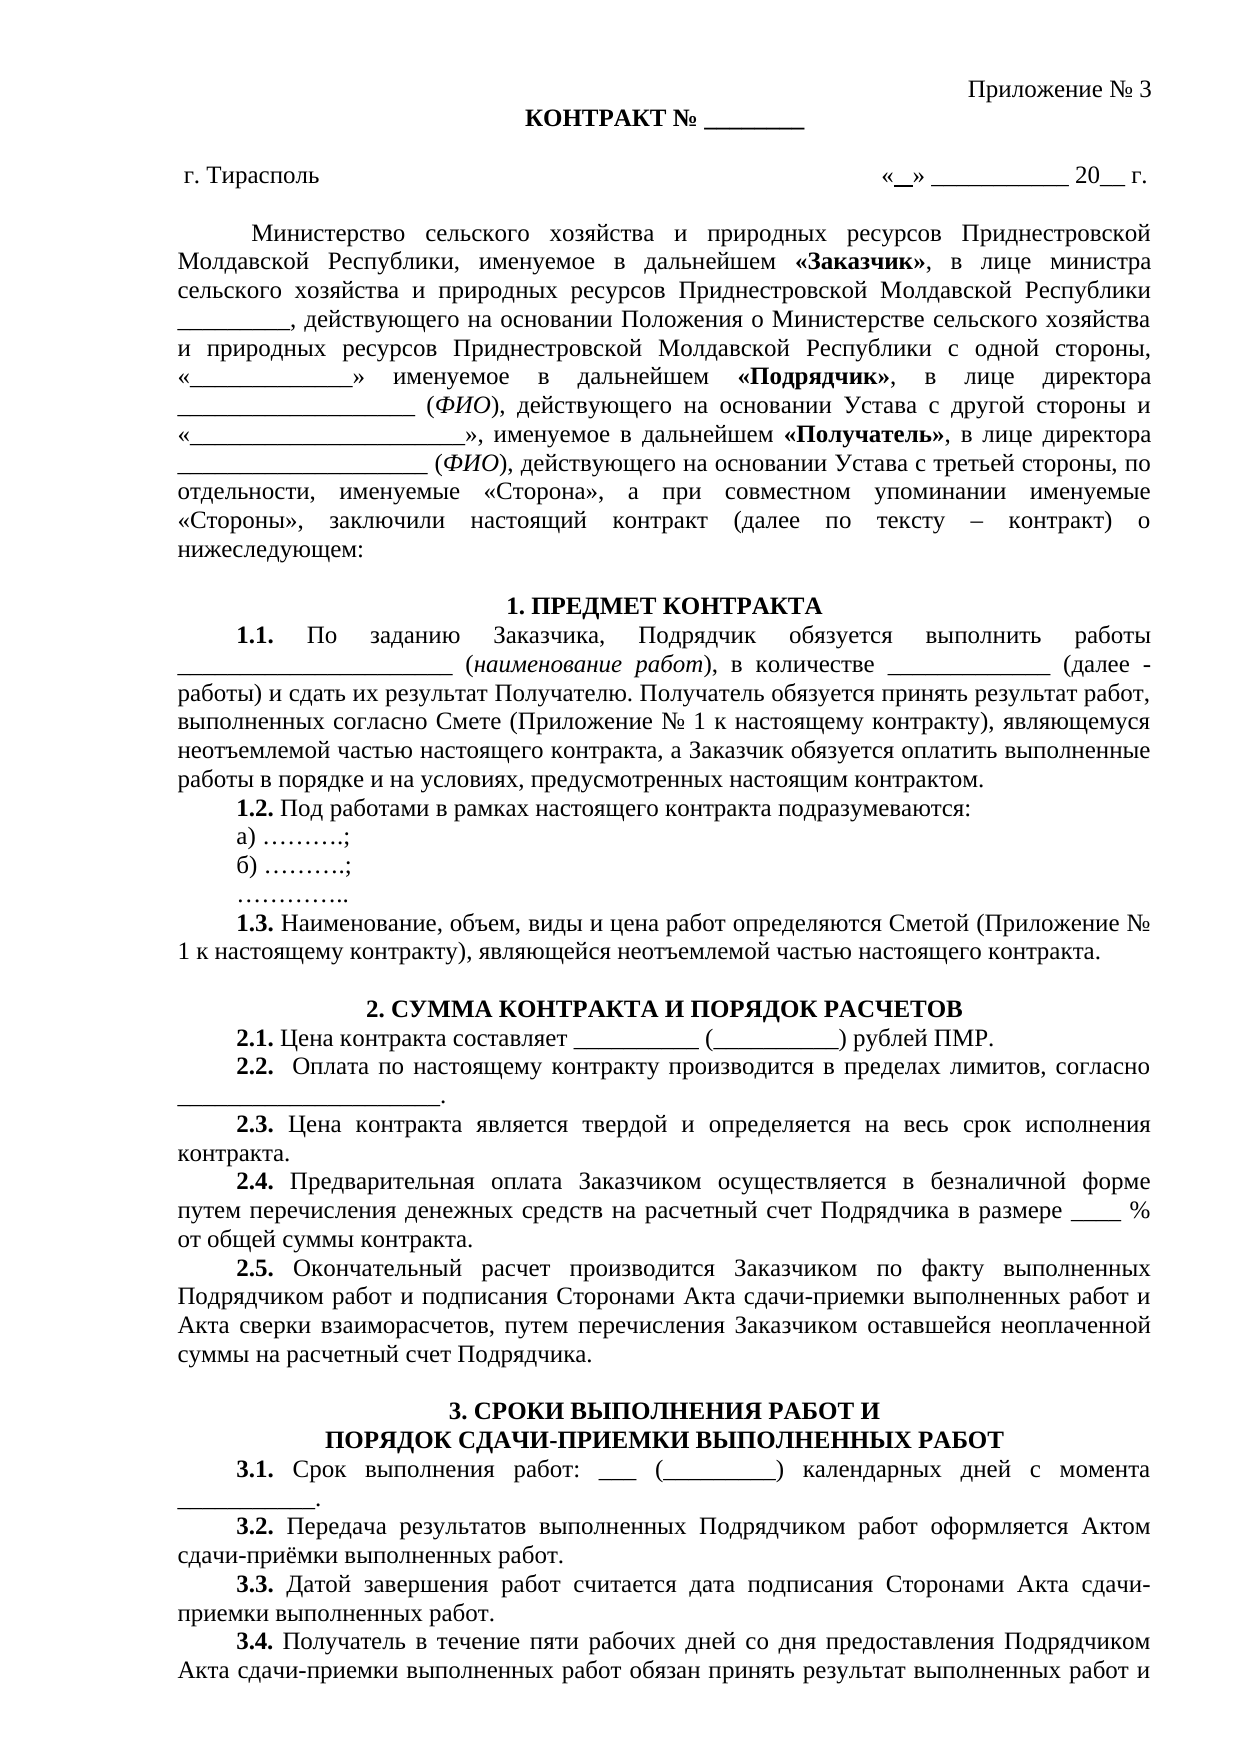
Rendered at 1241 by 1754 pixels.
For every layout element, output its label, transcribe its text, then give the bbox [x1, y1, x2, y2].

text 2.1. Цена контракта составляет __________ (__________) рублей ПМР. [177, 1023, 1152, 1051]
text 2.4. Предварительная оплата Заказчиком осуществляется в безналичной форме путем перечисления денежных средств на расчетный счет Подрядчика в размере ____ % от общей суммы контракта. [177, 1166, 1152, 1253]
text Приложение № 3 [177, 74, 1152, 103]
text 3. СРОКИ ВЫПОЛНЕНИЯ РАБОТ И [177, 1396, 1152, 1425]
text 3.3. Датой завершения работ считается дата подписания Сторонами Акта сдачи-приемки выполненных работ. [177, 1569, 1152, 1626]
text КОНТРАКТ № ________ [177, 103, 1152, 131]
text 1.3. Наименование, объем, виды и цена работ определяются Сметой (Приложение № 1 к настоящему контракту), являющейся неотъемлемой частью настоящего контракта. [177, 908, 1152, 965]
text г. Тирасполь « » ___________ 20__ г. [177, 160, 1152, 189]
text б) ……….; [177, 850, 1152, 879]
text 1.1. По заданию Заказчика, Подрядчик обязуется выполнить работы ______________________ (наименование работ), в количестве _____________ (далее - работы) и сдать их результат Получателю. Получатель обязуется принять результат работ, выполненных согласно Смете (Приложение № 1 к настоящему контракту), являющемуся неотъемлемой частью настоящего контракта, а Заказчик обязуется оплатить выполненные работы в порядке и на условиях, предусмотренных настоящим контрактом. [177, 620, 1152, 793]
text 1.2. Под работами в рамках настоящего контракта подразумеваются: [177, 793, 1152, 821]
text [177, 1626, 1152, 1684]
text 2.3. Цена контракта является твердой и определяется на весь срок исполнения контракта. [177, 1109, 1152, 1166]
text ПОРЯДОК СДАЧИ-ПРИЕМКИ ВЫПОЛНЕННЫХ РАБОТ [177, 1425, 1152, 1454]
text 3.1. Срок выполнения работ: ___ (_________) календарных дней с момента ___________. [177, 1454, 1152, 1511]
text 2.2. Оплата по настоящему контракту производится в пределах лимитов, согласно _____________________. [177, 1051, 1152, 1109]
text Министерство сельского хозяйства и природных ресурсов Приднестровской Молдавской Республики, именуемое в дальнейшем «Заказчик», в лице министра сельского хозяйства и природных ресурсов Приднестровской Молдавской Республики _________, действующего на основании Положения о Министерстве сельского хозяйства и природных ресурсов Приднестровской Молдавской Республики с одной стороны, «_____________» именуемое в дальнейшем «Подрядчик», в лице директора ___________________ (ФИО), действующего на основании Устава с другой стороны и «______________________», именуемое в дальнейшем «Получатель», в лице директора ____________________ (ФИО), действующего на основании Устава с третьей стороны, по отдельности, именуемые «Сторона», а при совместном упоминании именуемые «Стороны», заключили настоящий контракт (далее по тексту – контракт) о нижеследующем: [177, 218, 1152, 563]
text 1. ПРЕДМЕТ КОНТРАКТА [177, 591, 1152, 620]
text а) ……….; [177, 821, 1152, 850]
text 2.5. Окончательный расчет производится Заказчиком по факту выполненных Подрядчиком работ и подписания Сторонами Акта сдачи-приемки выполненных работ и Акта сверки взаиморасчетов, путем перечисления Заказчиком оставшейся неоплаченной суммы на расчетный счет Подрядчика. [177, 1253, 1152, 1368]
text 2. СУММА КОНТРАКТА И ПОРЯДОК РАСЧЕТОВ [177, 994, 1152, 1023]
text 3.2. Передача результатов выполненных Подрядчиком работ оформляется Актом сдачи-приёмки выполненных работ. [177, 1511, 1152, 1569]
text ………….. [177, 879, 1152, 908]
